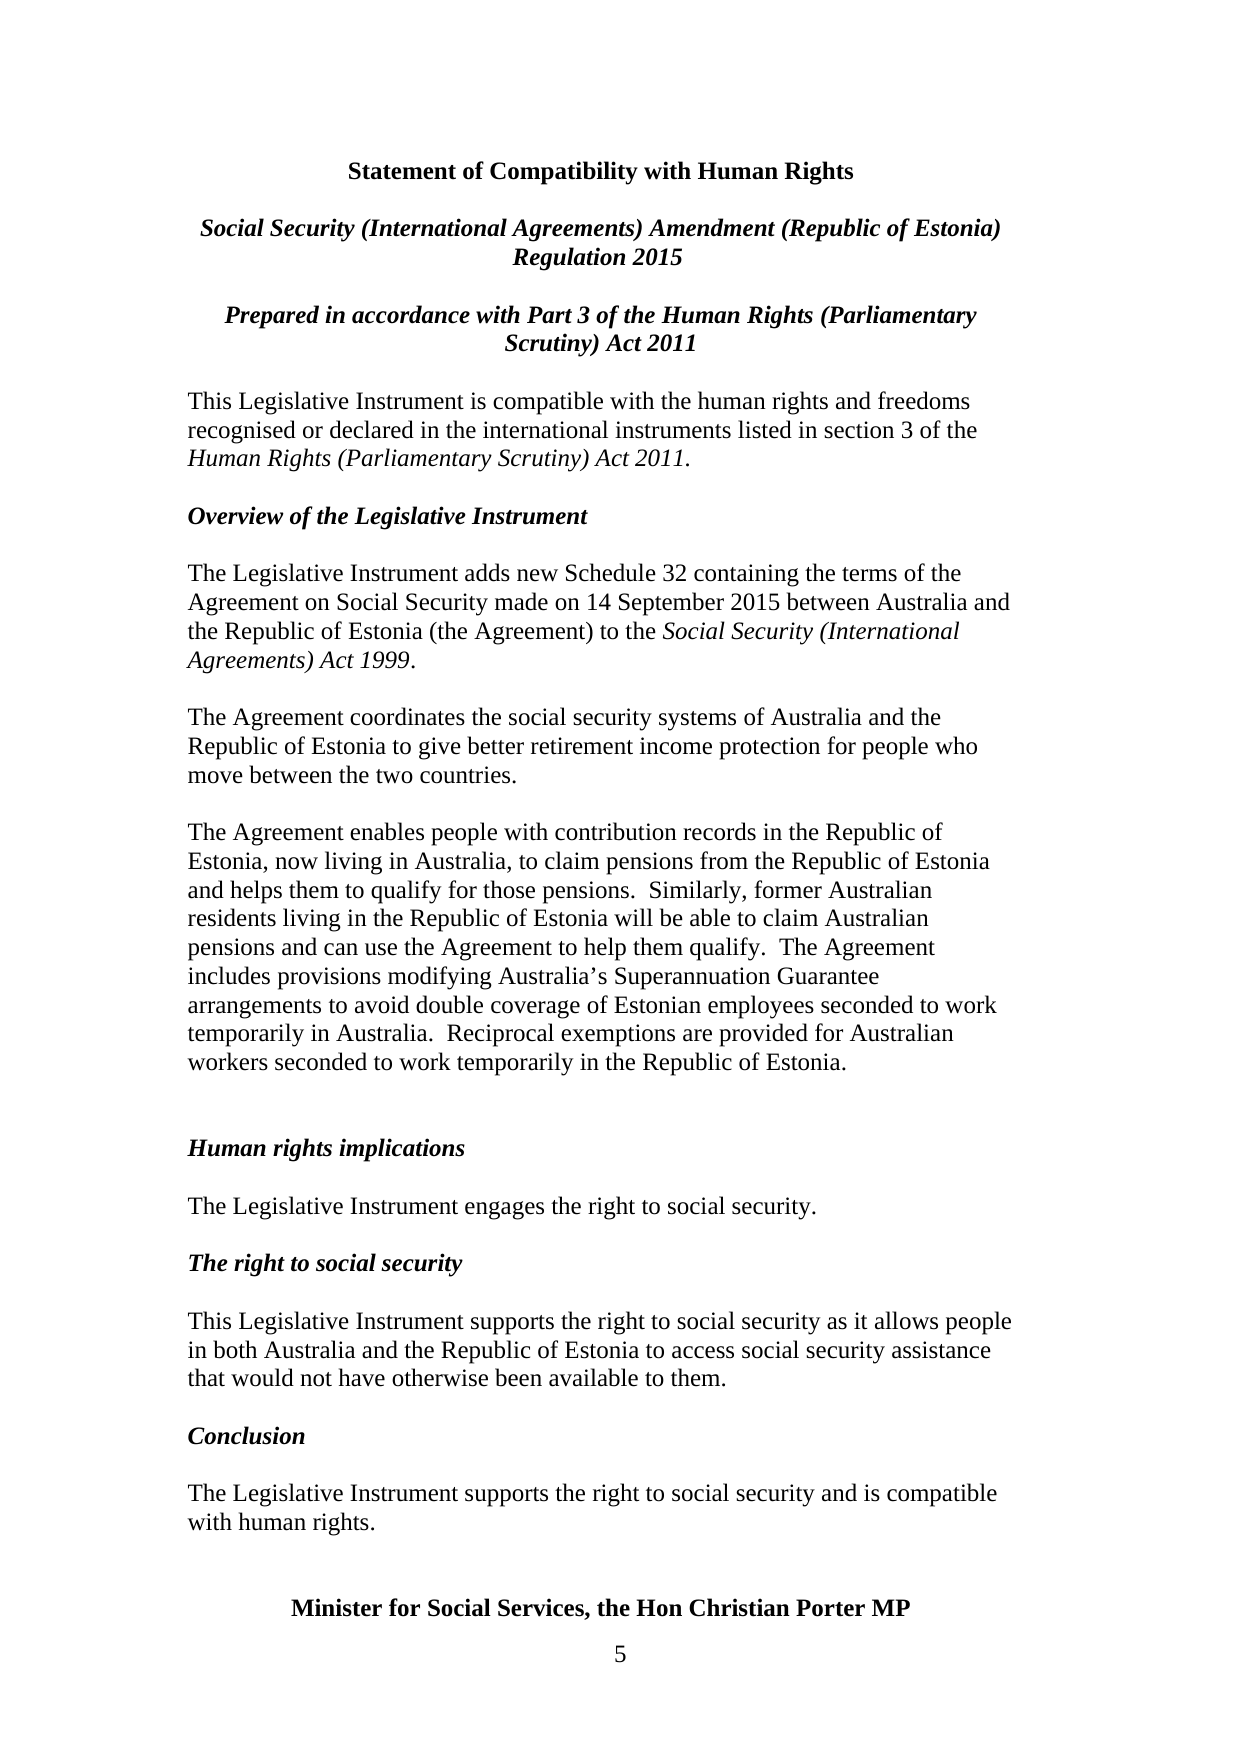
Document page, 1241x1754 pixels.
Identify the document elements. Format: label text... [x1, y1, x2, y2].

text Human rights implications [187, 1133, 1014, 1162]
text Overview of the Legislative Instrument [187, 501, 1014, 530]
text The Legislative Instrument adds new Schedule 32 containing the terms of the Agreement on Social Security made on 14 September 2015 between Australia and the Republic of Estonia (the Agreement) to the Social Security (International Agreements) Act 1999. [187, 558, 1014, 673]
text Conclusion [187, 1421, 1014, 1450]
text The right to social security [187, 1248, 1014, 1277]
text Statement of Compatibility with Human Rights [187, 156, 1014, 185]
text This Legislative Instrument supports the right to social security as it allows people in both Australia and the Republic of Estonia to access social security assistance that would not have otherwise been available to them. [187, 1306, 1014, 1392]
text Prepared in accordance with Part 3 of the Human Rights (Parliamentary Scrutiny) Act 2011 [187, 300, 1014, 357]
text This Legislative Instrument is compatible with the human rights and freedoms recognised or declared in the international instruments listed in section 3 of the Human Rights (Parliamentary Scrutiny) Act 2011. [187, 386, 1014, 472]
text Minister for Social Services, the Hon Christian Porter MP [187, 1593, 1014, 1622]
text The Agreement enables people with contribution records in the Republic of Estonia, now living in Australia, to claim pensions from the Republic of Estonia and helps them to qualify for those pensions. Similarly, former Australian residents living in the Republic of Estonia will be able to claim Australian pensions and can use the Agreement to help them qualify. The Agreement includes provisions modifying Australia’s Superannuation Guarantee arrangements to avoid double coverage of Estonian employees seconded to work temporarily in Australia. Reciprocal exemptions are provided for Australian workers seconded to work temporarily in the Republic of Estonia. [187, 817, 1014, 1076]
subtitle Social Security (International Agreements) Amendment (Republic of Estonia) Regulation 2015 [187, 213, 1014, 271]
text The Agreement coordinates the social security systems of Australia and the Republic of Estonia to give better retirement income protection for people who move between the two countries. [187, 702, 1014, 788]
text The Legislative Instrument engages the right to social security. [187, 1191, 1014, 1220]
text The Legislative Instrument supports the right to social security and is compatible with human rights. [187, 1478, 1014, 1536]
